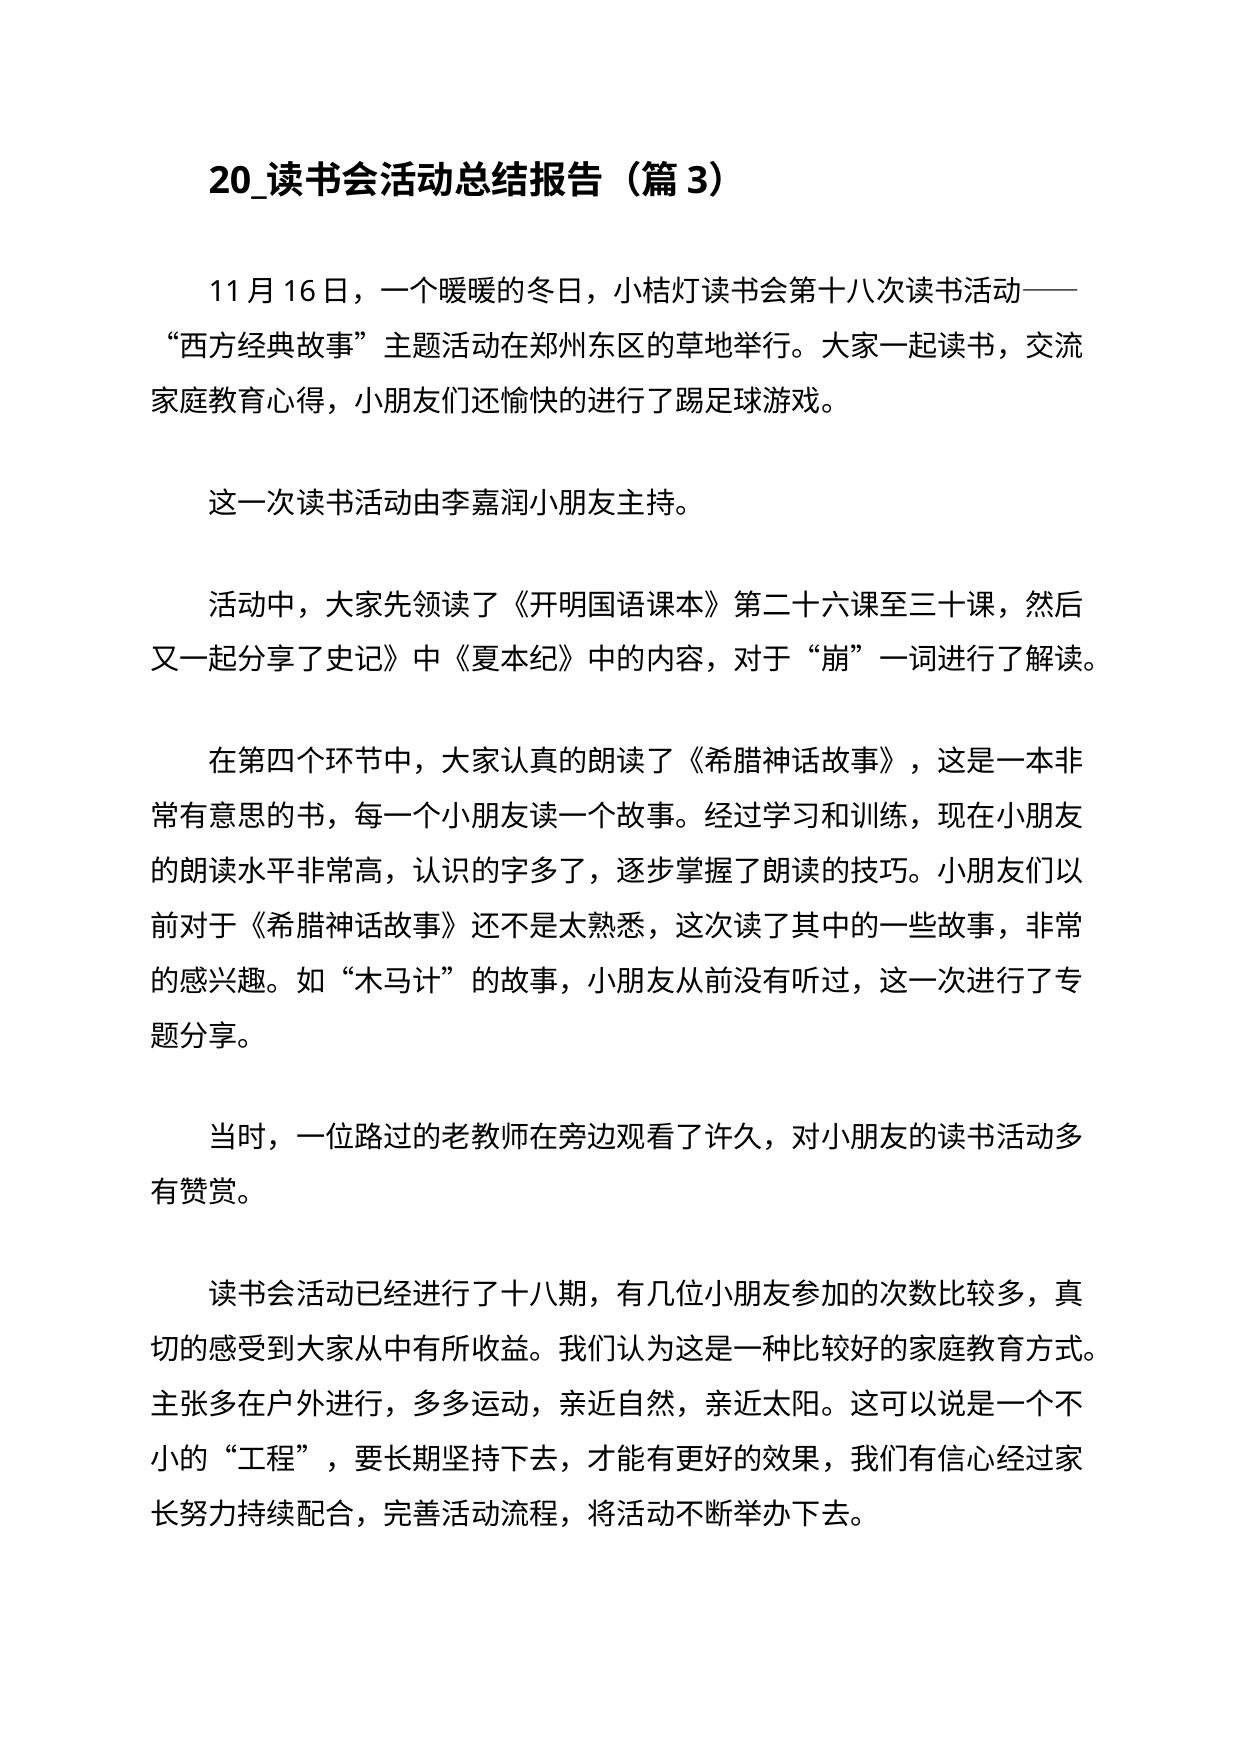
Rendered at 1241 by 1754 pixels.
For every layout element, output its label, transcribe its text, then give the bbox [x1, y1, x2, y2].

text 活动中，大家先领读了《开明国语课本》第二十六课至三十课，然后又一起分享了史记》中《夏本纪》中的内容，对于“崩”一词进行了解读。 [150, 581, 1090, 678]
text 在第四个环节中，大家认真的朗读了《希腊神话故事》，这是一本非常有意思的书，每一个小朋友读一个故事。经过学习和训练，现在小朋友的朗读水平非常高，认识的字多了，逐步掌握了朗读的技巧。小朋友们以前对于《希腊神话故事》还不是太熟悉，这次读了其中的一些故事，非常的感兴趣。如“木马计”的故事，小朋友从前没有听过，这一次进行了专题分享。 [150, 738, 1090, 1054]
text 11月16日，一个暖暖的冬日，小桔灯读书会第十八次读书活动——“西方经典故事”主题活动在郑州东区的草地举行。大家一起读书，交流家庭教育心得，小朋友们还愉快的进行了踢足球游戏。 [150, 268, 1090, 420]
text 读书会活动已经进行了十八期，有几位小朋友参加的次数比较多，真切的感受到大家从中有所收益。我们认为这是一种比较好的家庭教育方式。主张多在户外进行，多多运动，亲近自然，亲近太阳。这可以说是一个不小的“工程”，要长期坚持下去，才能有更好的效果，我们有信心经过家长努力持续配合，完善活动流程，将活动不断举办下去。 [150, 1271, 1090, 1532]
text 20_读书会活动总结报告（篇3） [150, 150, 1090, 204]
text 这一次读书活动由李嘉润小朋友主持。 [150, 479, 1090, 522]
text 当时，一位路过的老教师在旁边观看了许久，对小朋友的读书活动多有赞赏。 [150, 1114, 1090, 1211]
